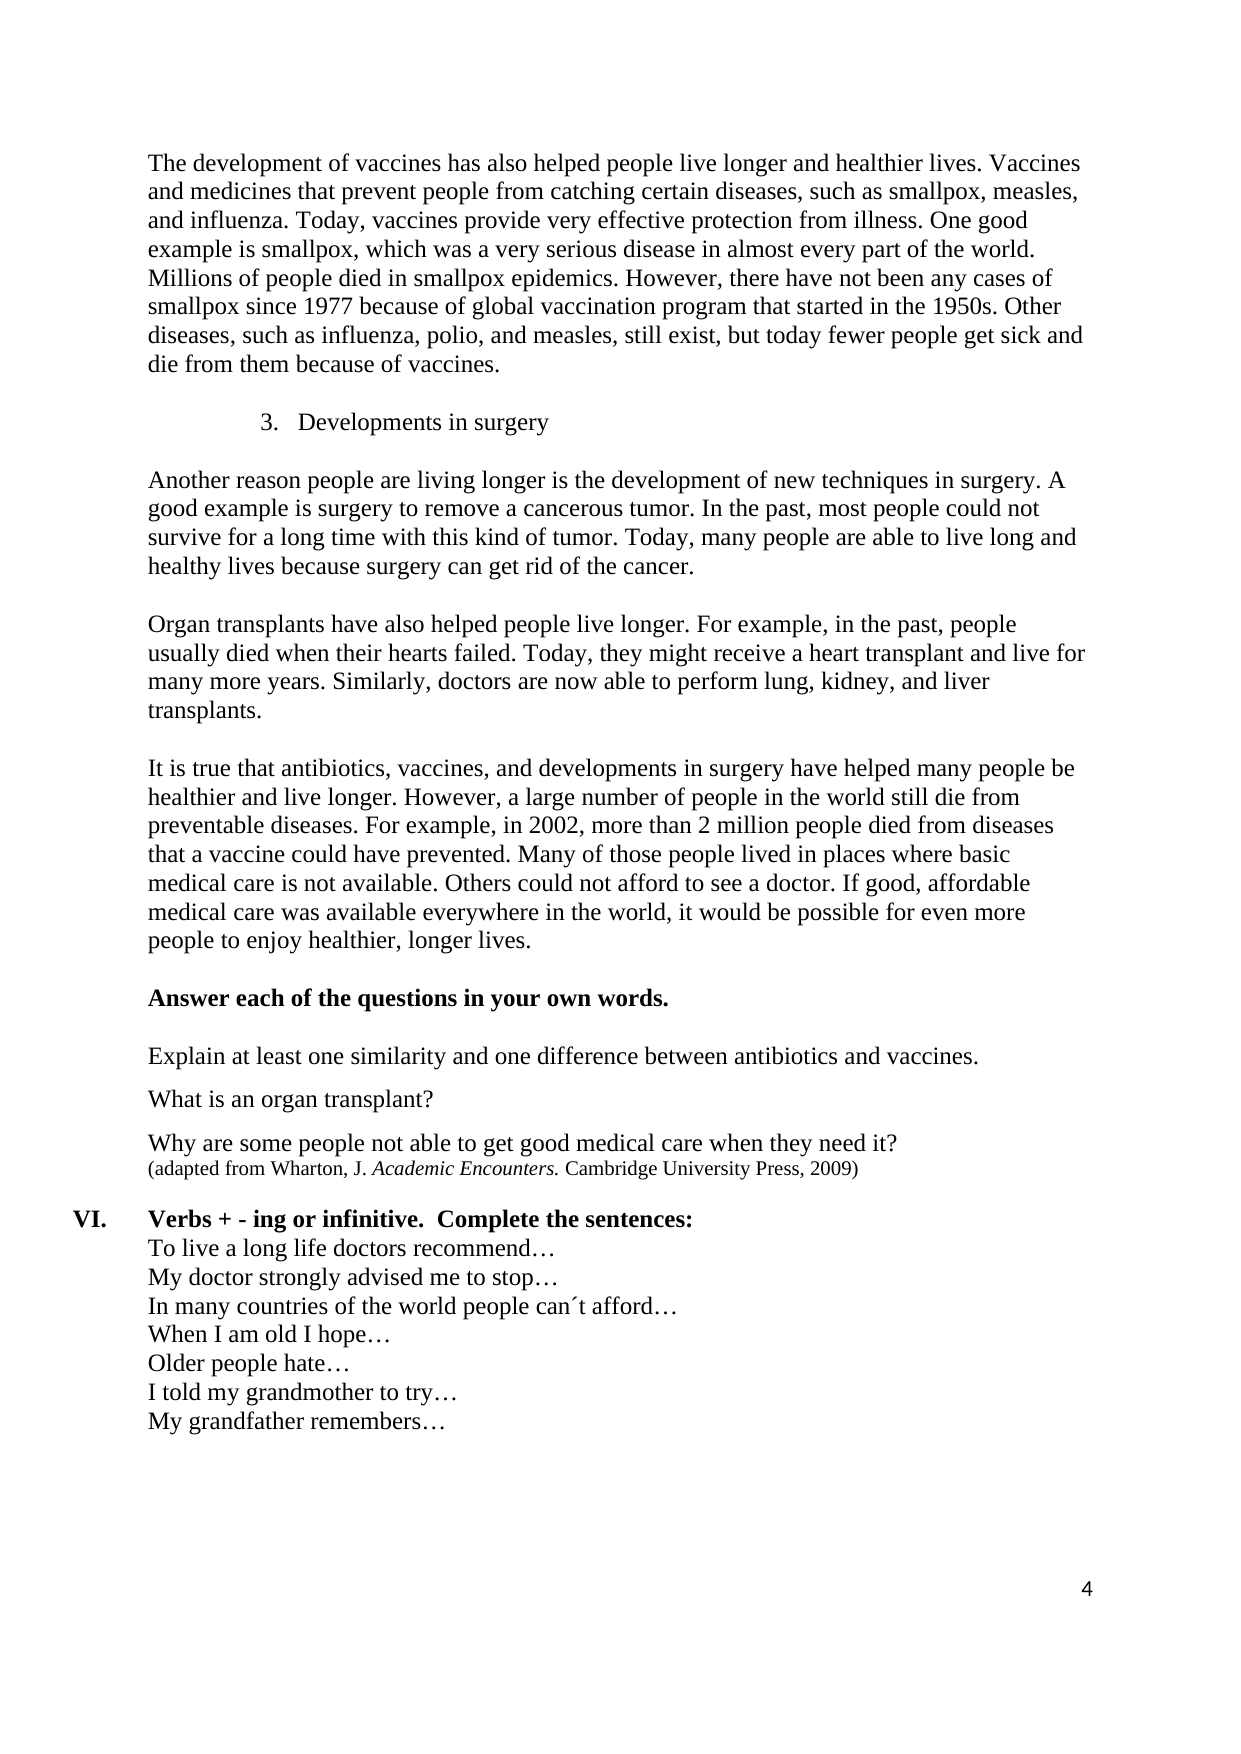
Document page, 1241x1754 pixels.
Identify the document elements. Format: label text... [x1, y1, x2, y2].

text Why are some people not able to get good medical care when they need it? [148, 1128, 1093, 1156]
list Developments in surgery [260, 407, 1093, 436]
text What is an organ transplant? [148, 1084, 1093, 1113]
text To live a long life doctors recommend… [148, 1233, 1093, 1262]
text Older people hate… [148, 1348, 1093, 1377]
text My grandfather remembers… [148, 1406, 1093, 1434]
text My doctor strongly advised me to stop… [148, 1262, 1093, 1291]
text Explain at least one similarity and one difference between antibiotics and vaccines. [148, 1041, 1093, 1070]
text In many countries of the world people can´t afford… [148, 1291, 1093, 1319]
text (adapted from Wharton, J. Academic Encounters. Press, 2009) [148, 1156, 1093, 1180]
text When I am old I hope… [148, 1319, 1093, 1348]
text Another reason people are living longer is the development of new techniques in surgery. A good example is surgery to remove a cancerous tumor. In the past, most people could not survive for a long time with this kind of tumor. Today, many people are able to live long and healthy lives because surgery can get rid of the cancer. [148, 465, 1093, 580]
text Answer each of the questions in your own words. [148, 983, 1093, 1012]
text The development of vaccines has also helped people live longer and healthier lives. Vaccines and medicines that prevent people from catching certain diseases, such as smallpox, measles, and influenza. Today, vaccines provide very effective protection from illness. One good example is smallpox, which was a very serious disease in almost every part of the world. Millions of people died in smallpox epidemics. However, there have not been any cases of smallpox since 1977 because of global vaccination program that started in the 1950s. Other diseases, such as influenza, polio, and measles, still exist, but today fewer people get sick and die from them because of vaccines. [148, 148, 1093, 378]
text I told my grandmother to try… [148, 1377, 1093, 1406]
text It is true that antibiotics, vaccines, and developments in surgery have helped many people be healthier and live longer. However, a large number of people in the world still die from preventable diseases. For example, in 2002, more than 2 million people died from diseases that a vaccine could have prevented. Many of those people lived in places where basic medical care is not available. Others could not afford to see a doctor. If good, affordable medical care was available everywhere in the world, it would be possible for even more people to enjoy healthier, longer lives. [148, 753, 1093, 954]
list Verbs + - ing or infinitive. Complete the sentences: [73, 1204, 1093, 1233]
text Organ transplants have also helped people live longer. For example, in the past, people usually died when their hearts failed. Today, they might receive a heart transplant and live for many more years. Similarly, doctors are now able to perform lung, kidney, and liver transplants. [148, 609, 1093, 724]
